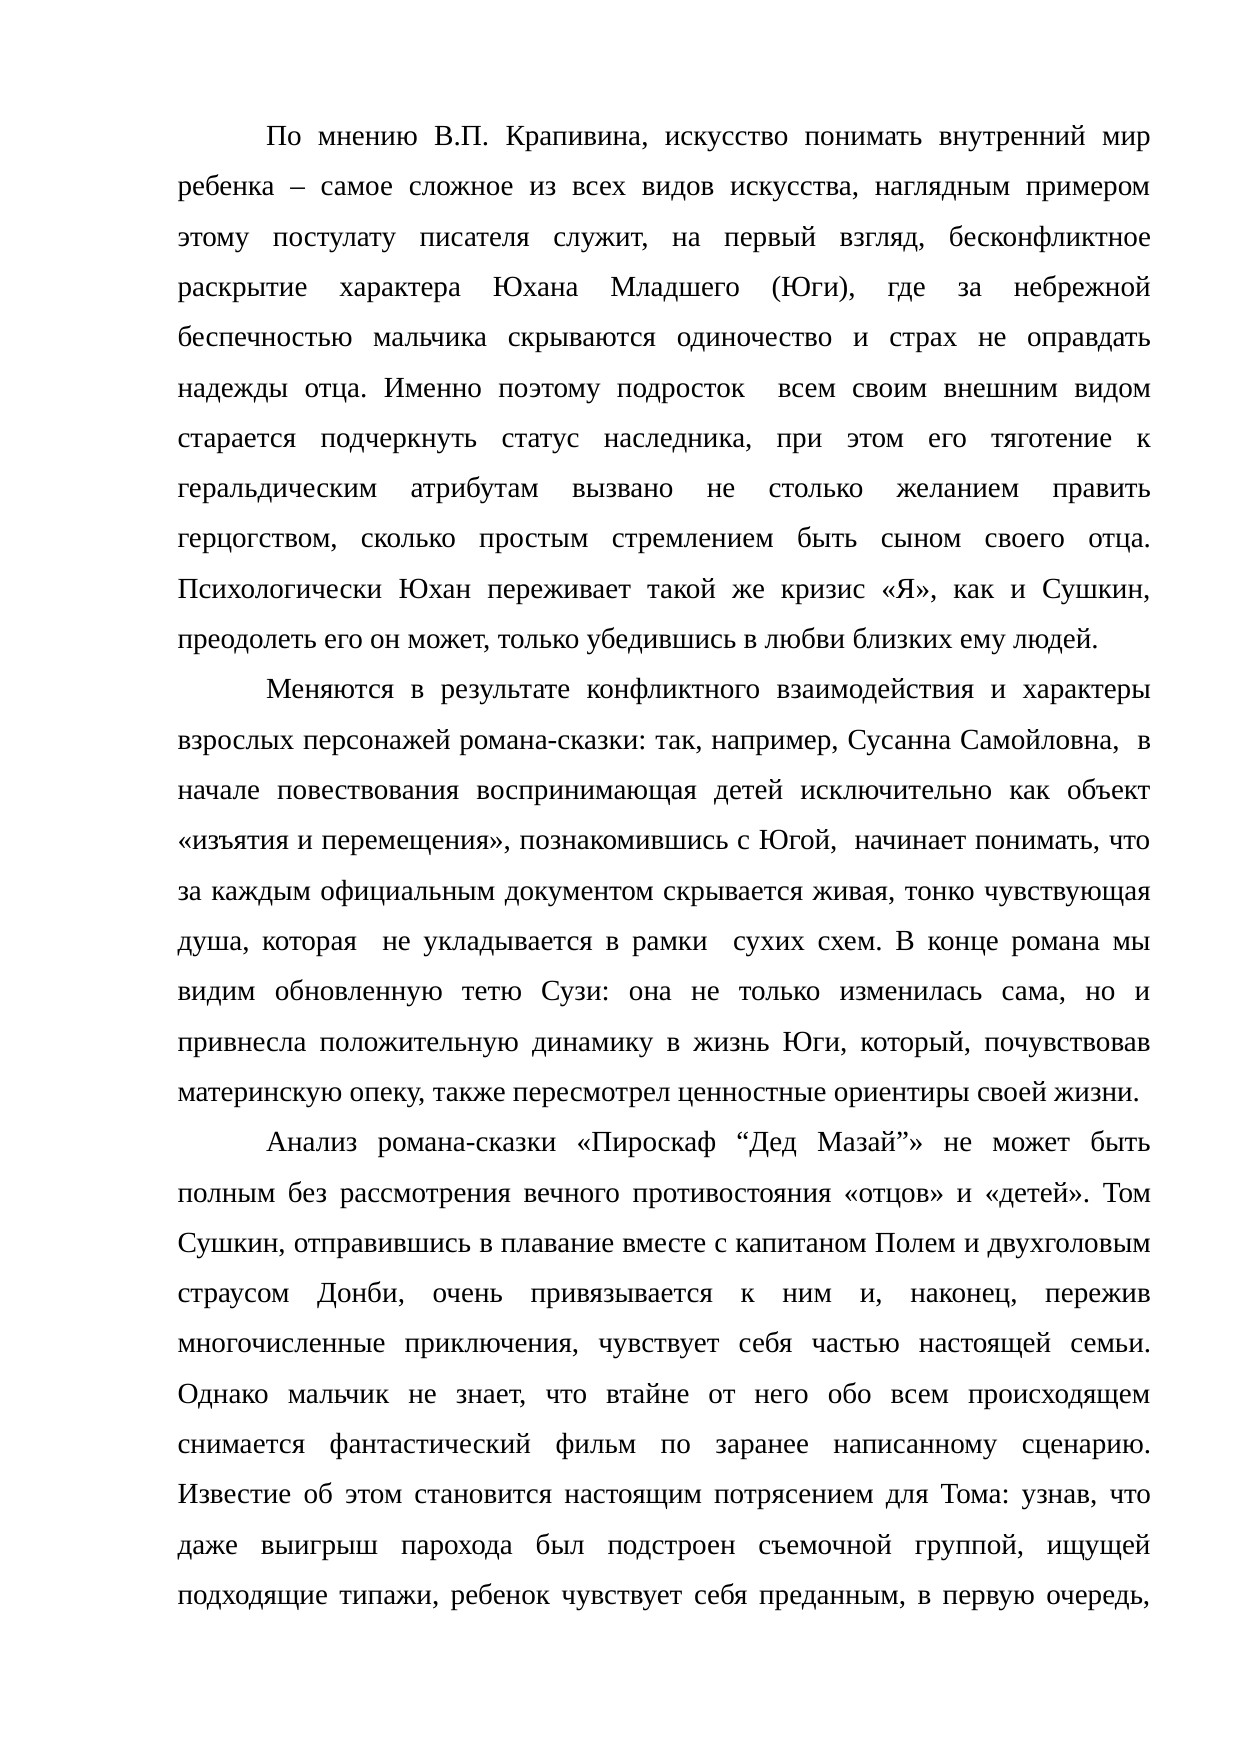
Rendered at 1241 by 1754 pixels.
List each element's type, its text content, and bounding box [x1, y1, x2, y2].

text По мнению В.П. Крапивина, искусство понимать внутренний мир ребенка – самое сложное из всех видов искусства, наглядным примером этому постулату писателя служит, на первый взгляд, бесконфликтное раскрытие характера Юхана Младшего (Юги), где за небрежной беспечностью мальчика скрываются одиночество и страх не оправдать надежды отца. Именно поэтому подросток всем своим внешним видом старается подчеркнуть статус наследника, при этом его тяготение к геральдическим атрибутам вызвано не столько желанием править герцогством, сколько простым стремлением быть сыном своего отца. Психологически Юхан переживает такой же кризис «Я», как и Сушкин, преодолеть его он может, только убедившись в любви близких ему людей. [177, 118, 1152, 655]
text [177, 1124, 1152, 1611]
text Меняются в результате конфликтного взаимодействия и характеры взрослых персонажей романа-сказки: так, например, Сусанна Самойловна, в начале повествования воспринимающая детей исключительно как объект «изъятия и перемещения», познакомившись с Югой, начинает понимать, что за каждым официальным документом скрывается живая, тонко чувствующая душа, которая не укладывается в рамки сухих схем. В конце романа мы видим обновленную тетю Сузи: она не только изменилась сама, но и привнесла положительную динамику в жизнь Юги, который, почувствовав материнскую опеку, также пересмотрел ценностные ориентиры своей жизни. [177, 672, 1152, 1108]
